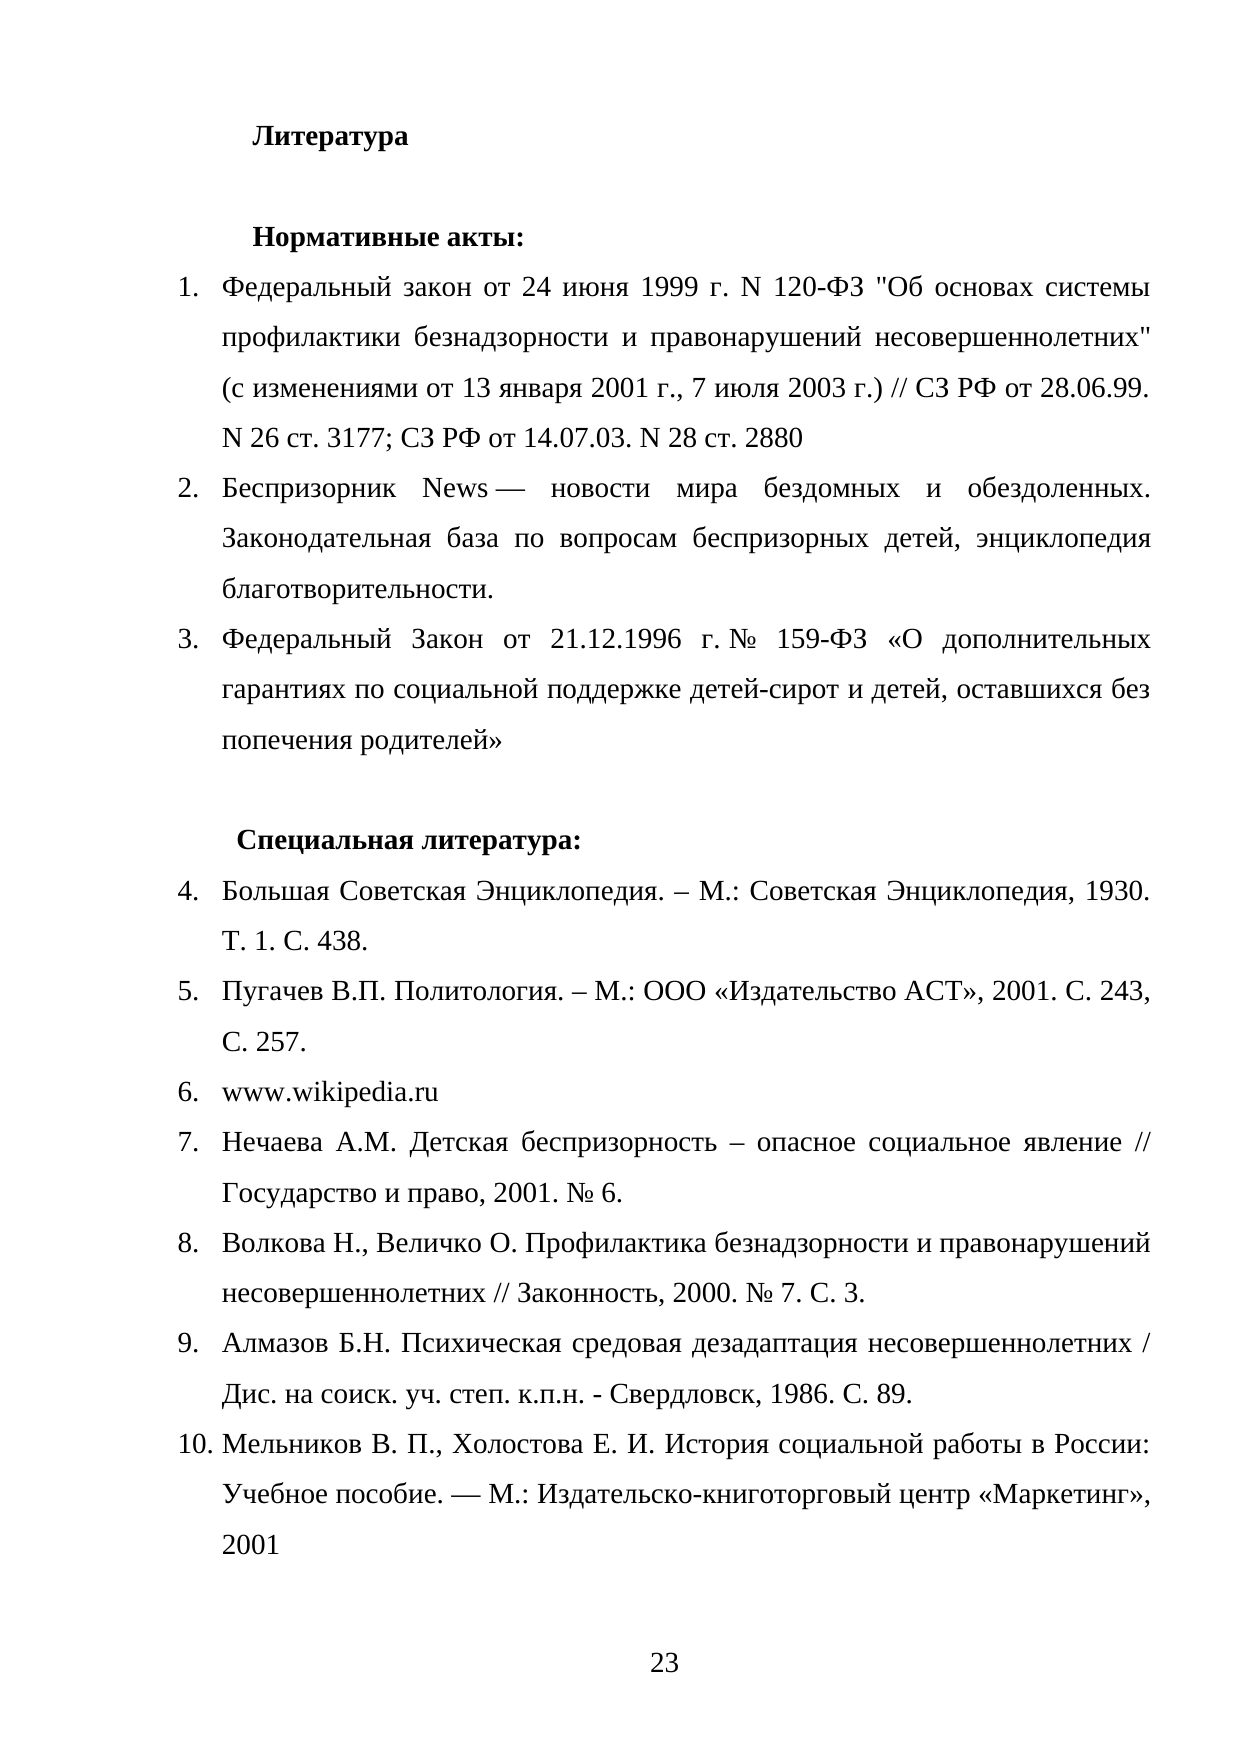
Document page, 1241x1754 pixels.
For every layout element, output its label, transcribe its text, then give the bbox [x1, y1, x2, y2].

list Пугачев В.П. Политология. – М.: ООО «Издательство АСТ», 2001. С. 243, С. 257. [177, 973, 1152, 1057]
text Специальная литература: [222, 822, 1152, 856]
list Беспризорник News — новости мира бездомных и обездоленных. Законодательная база по вопросам беспризорных детей, энциклопедия благотворительности. [177, 470, 1152, 604]
list Алмазов Б.Н. Психическая средовая дезадаптация несовершеннолетних / Дис. на соиск. уч. степ. к.п.н. - Свердловск, 1986. С. 89. [177, 1326, 1152, 1409]
text Нормативные акты: [177, 219, 1152, 252]
list Волкова Н., Величко О. Профилактика безнадзорности и правонарушений несовершеннолетних // Законность, 2000. № 7. С. 3. [177, 1225, 1152, 1309]
list Большая Советская Энциклопедия. – М.: Советская Энциклопедия, 1930. Т. 1. С. 438. [177, 873, 1152, 957]
list Нечаева А.М. Детская беспризорность – опасное социальное явление // Государство и право, 2001. № 6. [177, 1124, 1152, 1208]
list Федеральный Закон от 21.12.1996 г. № 159-ФЗ «О дополнительных гарантиях по социальной поддержке детей-сирот и детей, оставшихся без попечения родителей» [177, 621, 1152, 755]
list Федеральный закон от 24 июня . N 120-ФЗ "Об основах системы профилактики безнадзорности и правонарушений несовершеннолетних" (с изменениями от 13 января ., 7 июля .) // СЗ РФ от 28.06.99. N 26 ст. 3177; СЗ РФ от 14.07.03. N 28 ст. 2880 [177, 269, 1152, 453]
list www.wikipedia.ru [177, 1074, 1152, 1108]
text Литература [177, 118, 1152, 152]
list Мельников В. П., Холостова Е. И. История социальной работы в России: Учебное пособие. — М.: Издательско-книготорговый центр «Маркетинг», 2001 [177, 1426, 1152, 1560]
